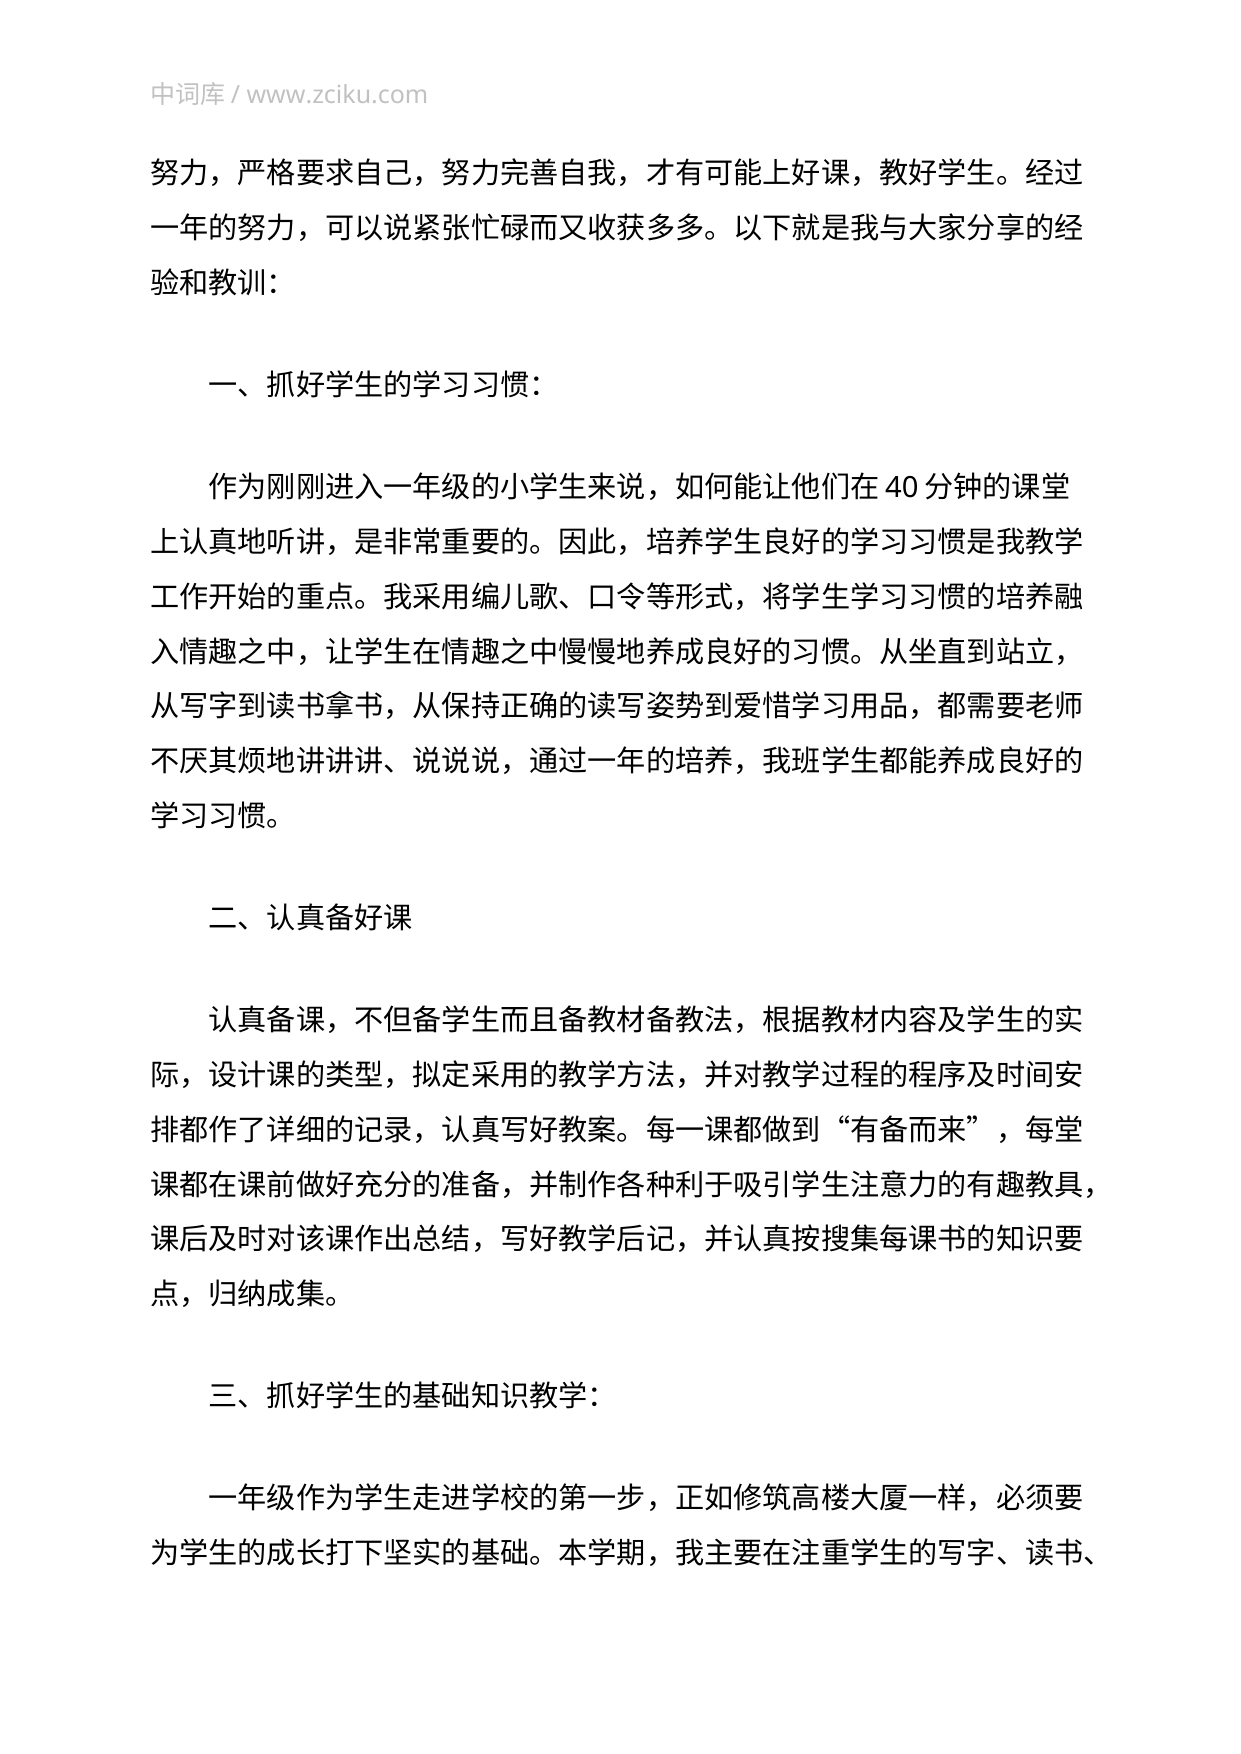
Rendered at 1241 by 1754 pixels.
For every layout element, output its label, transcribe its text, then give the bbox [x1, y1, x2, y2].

text 三、抓好学生的基础知识教学： [150, 1373, 1090, 1415]
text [150, 1474, 1090, 1572]
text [150, 150, 1090, 302]
text 认真备课，不但备学生而且备教材备教法，根据教材内容及学生的实际，设计课的类型，拟定采用的教学方法，并对教学过程的程序及时间安排都作了详细的记录，认真写好教案。每一课都做到“有备而来”，每堂课都在课前做好充分的准备，并制作各种利于吸引学生注意力的有趣教具，课后及时对该课作出总结，写好教学后记，并认真按搜集每课书的知识要点，归纳成集。 [150, 996, 1090, 1313]
text 作为刚刚进入一年级的小学生来说，如何能让他们在40分钟的课堂上认真地听讲，是非常重要的。因此，培养学生良好的学习习惯是我教学工作开始的重点。我采用编儿歌、口令等形式，将学生学习习惯的培养融入情趣之中，让学生在情趣之中慢慢地养成良好的习惯。从坐直到站立，从写字到读书拿书，从保持正确的读写姿势到爱惜学习用品，都需要老师不厌其烦地讲讲讲、说说说，通过一年的培养，我班学生都能养成良好的学习习惯。 [150, 463, 1090, 835]
text 二、认真备好课 [150, 894, 1090, 937]
text 一、抓好学生的学习习惯： [150, 362, 1090, 404]
